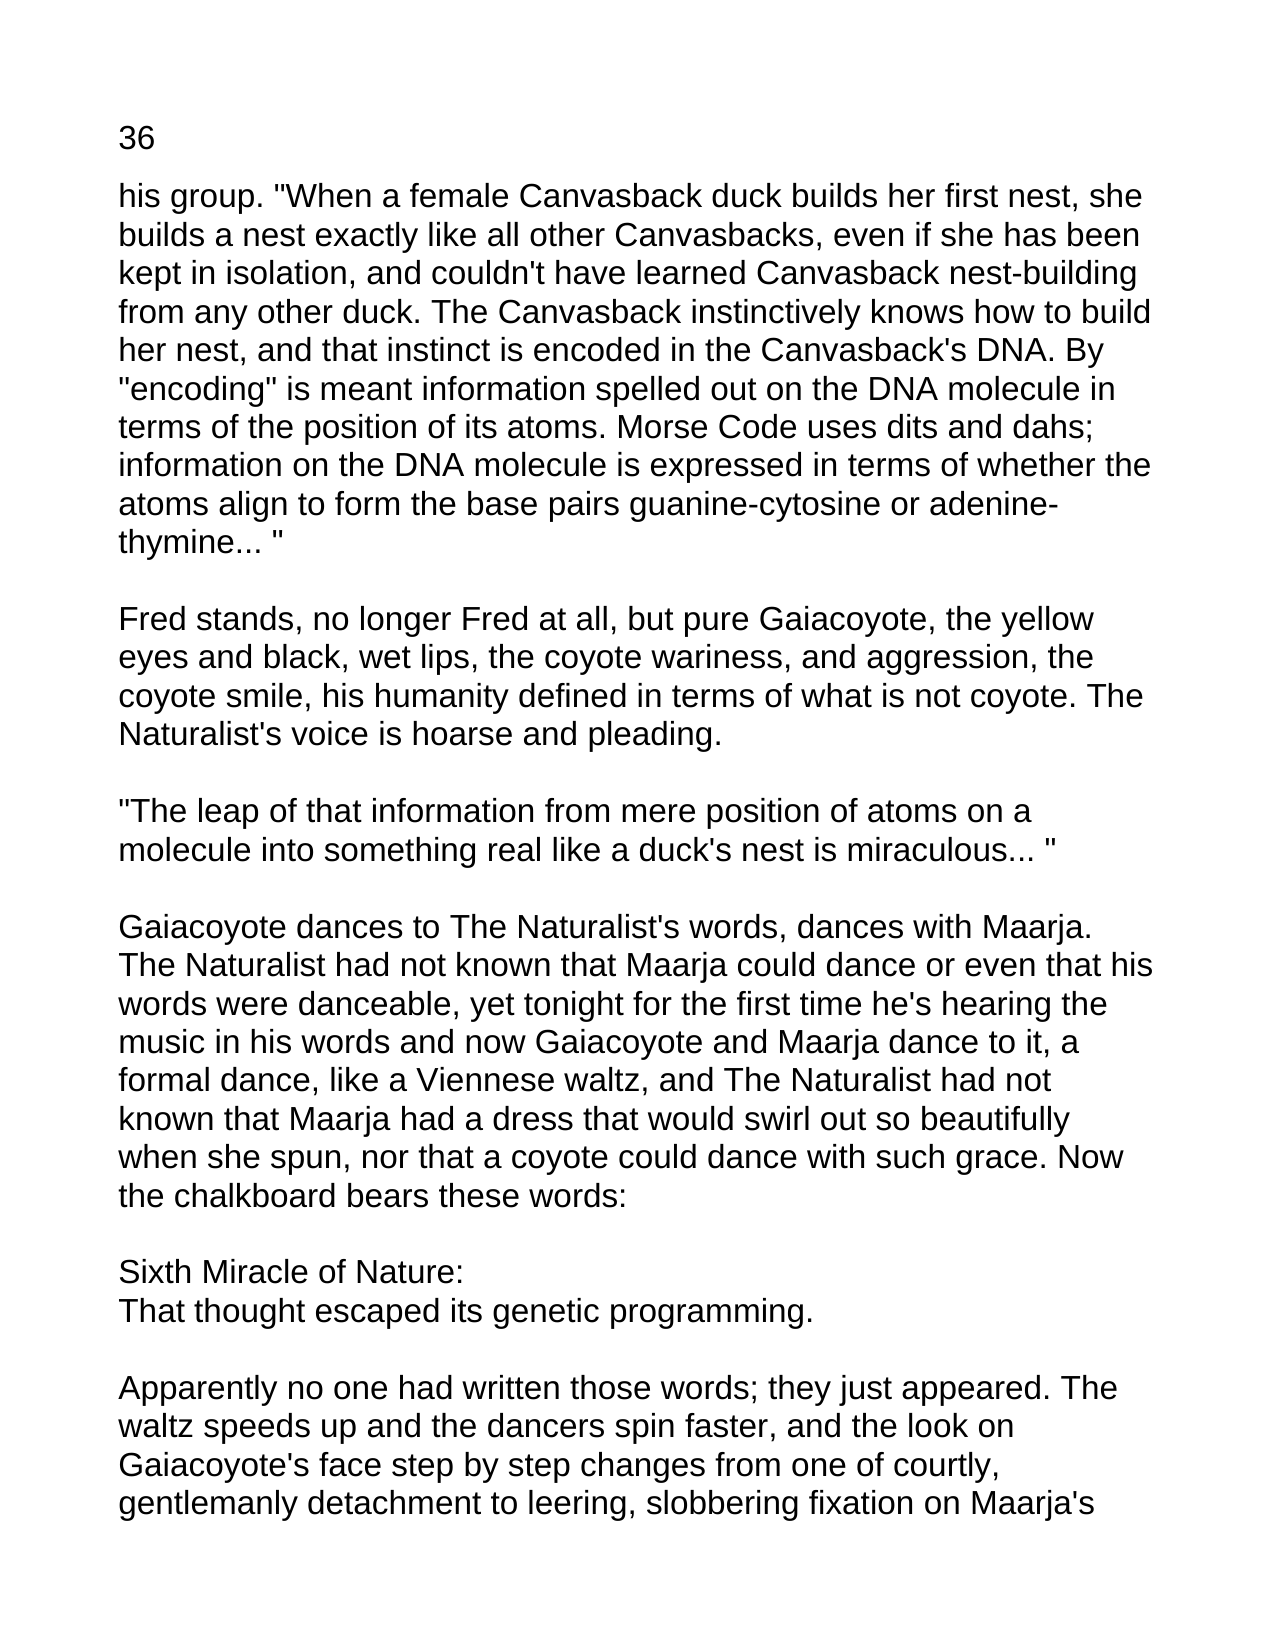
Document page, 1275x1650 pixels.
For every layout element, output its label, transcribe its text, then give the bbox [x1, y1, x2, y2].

text Fred stands, no longer Fred at all, but pure Gaiacoyote, the yellow eyes and black, wet lips, the coyote wariness, and aggression, the coyote smile, his humanity defined in terms of what is not coyote. The Naturalist's voice is hoarse and pleading. [118, 599, 1157, 753]
text "The leap of that information from mere position of atoms on a molecule into something real like a duck's nest is miraculous... " [118, 791, 1157, 868]
text Gaiacoyote dances to The Naturalist's words, dances with Maarja. The Naturalist had not known that Maarja could dance or even that his words were danceable, yet tonight for the first time he's hearing the music in his words and now Gaiacoyote and Maarja dance to it, a formal dance, like a Viennese waltz, and The Naturalist had not known that Maarja had a dress that would swirl out so beautifully when she spun, nor that a coyote could dance with such grace. Now the chalkboard bears these words: [118, 907, 1157, 1214]
text Sixth Miracle of Nature: [118, 1253, 1157, 1291]
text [118, 176, 1157, 561]
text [118, 1368, 1157, 1522]
text That thought escaped its genetic programming. [118, 1291, 1157, 1329]
